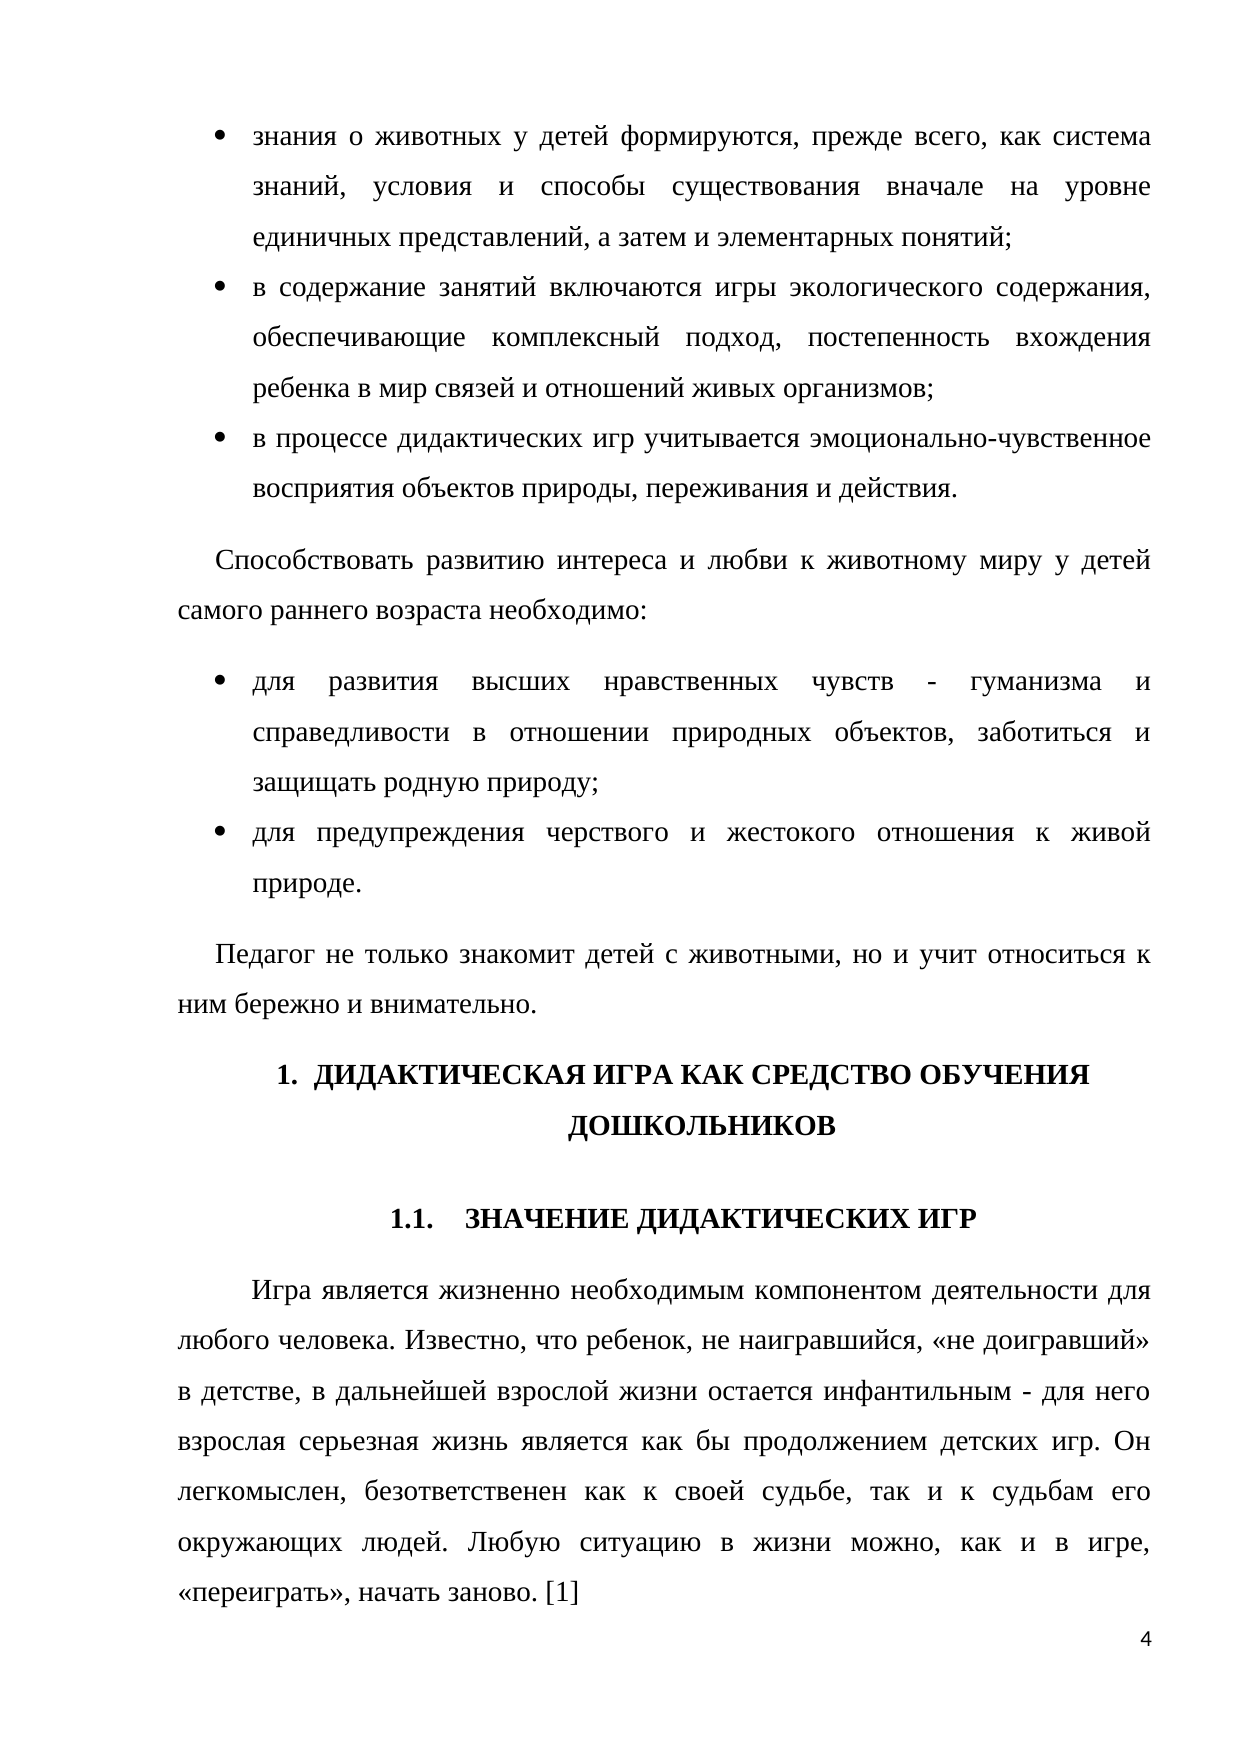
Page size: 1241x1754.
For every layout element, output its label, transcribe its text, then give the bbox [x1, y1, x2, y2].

list в процессе дидактических игр учитывается эмоционально-чувственное восприятия объектов природы, переживания и действия. [215, 420, 1152, 504]
text Педагог не только знакомит детей с животными, но и учит относиться к ним бережно и внимательно. [177, 936, 1152, 1020]
list для предупреждения черствого и жестокого отношения к живой природе. [215, 814, 1152, 898]
text Способствовать развитию интереса и любви к животному миру у детей самого раннего возраста необходимо: [177, 542, 1152, 626]
list в содержание занятий включаются игры экологического содержания, обеспечивающие комплексный подход, постепенность вхождения ребенка в мир связей и отношений живых организмов; [215, 269, 1152, 403]
list ЗНАЧЕНИЕ ДИДАКТИЧЕСКИХ ИГР [215, 1201, 1152, 1234]
text Игра является жизненно необходимым компонентом деятельности для любого человека. Известно, что ребенок, не наигравшийся, «не доигравший» в детстве, в дальнейшей взрослой жизни остается инфантильным - для него взрослая серьезная жизнь является как бы продолжением детских игр. Он легкомыслен, безответственен как к своей судьбе, так и к судьбам его окружающих людей. Любую ситуацию в жизни можно, как и в игре, «переиграть», начать заново. [1] [177, 1272, 1152, 1608]
list ДИДАКТИЧЕСКАЯ ИГРА КАК СРЕДСТВО ОБУЧЕНИЯ ДОШКОЛЬНИКОВ [215, 1057, 1152, 1141]
list знания о животных у детей формируются, прежде всего, как система знаний, условия и способы существования вначале на уровне единичных представлений, а затем и элементарных понятий; [215, 118, 1152, 252]
list для развития высших нравственных чувств - гуманизма и справедливости в отношении природных объектов, заботиться и защищать родную природу; [215, 663, 1152, 797]
